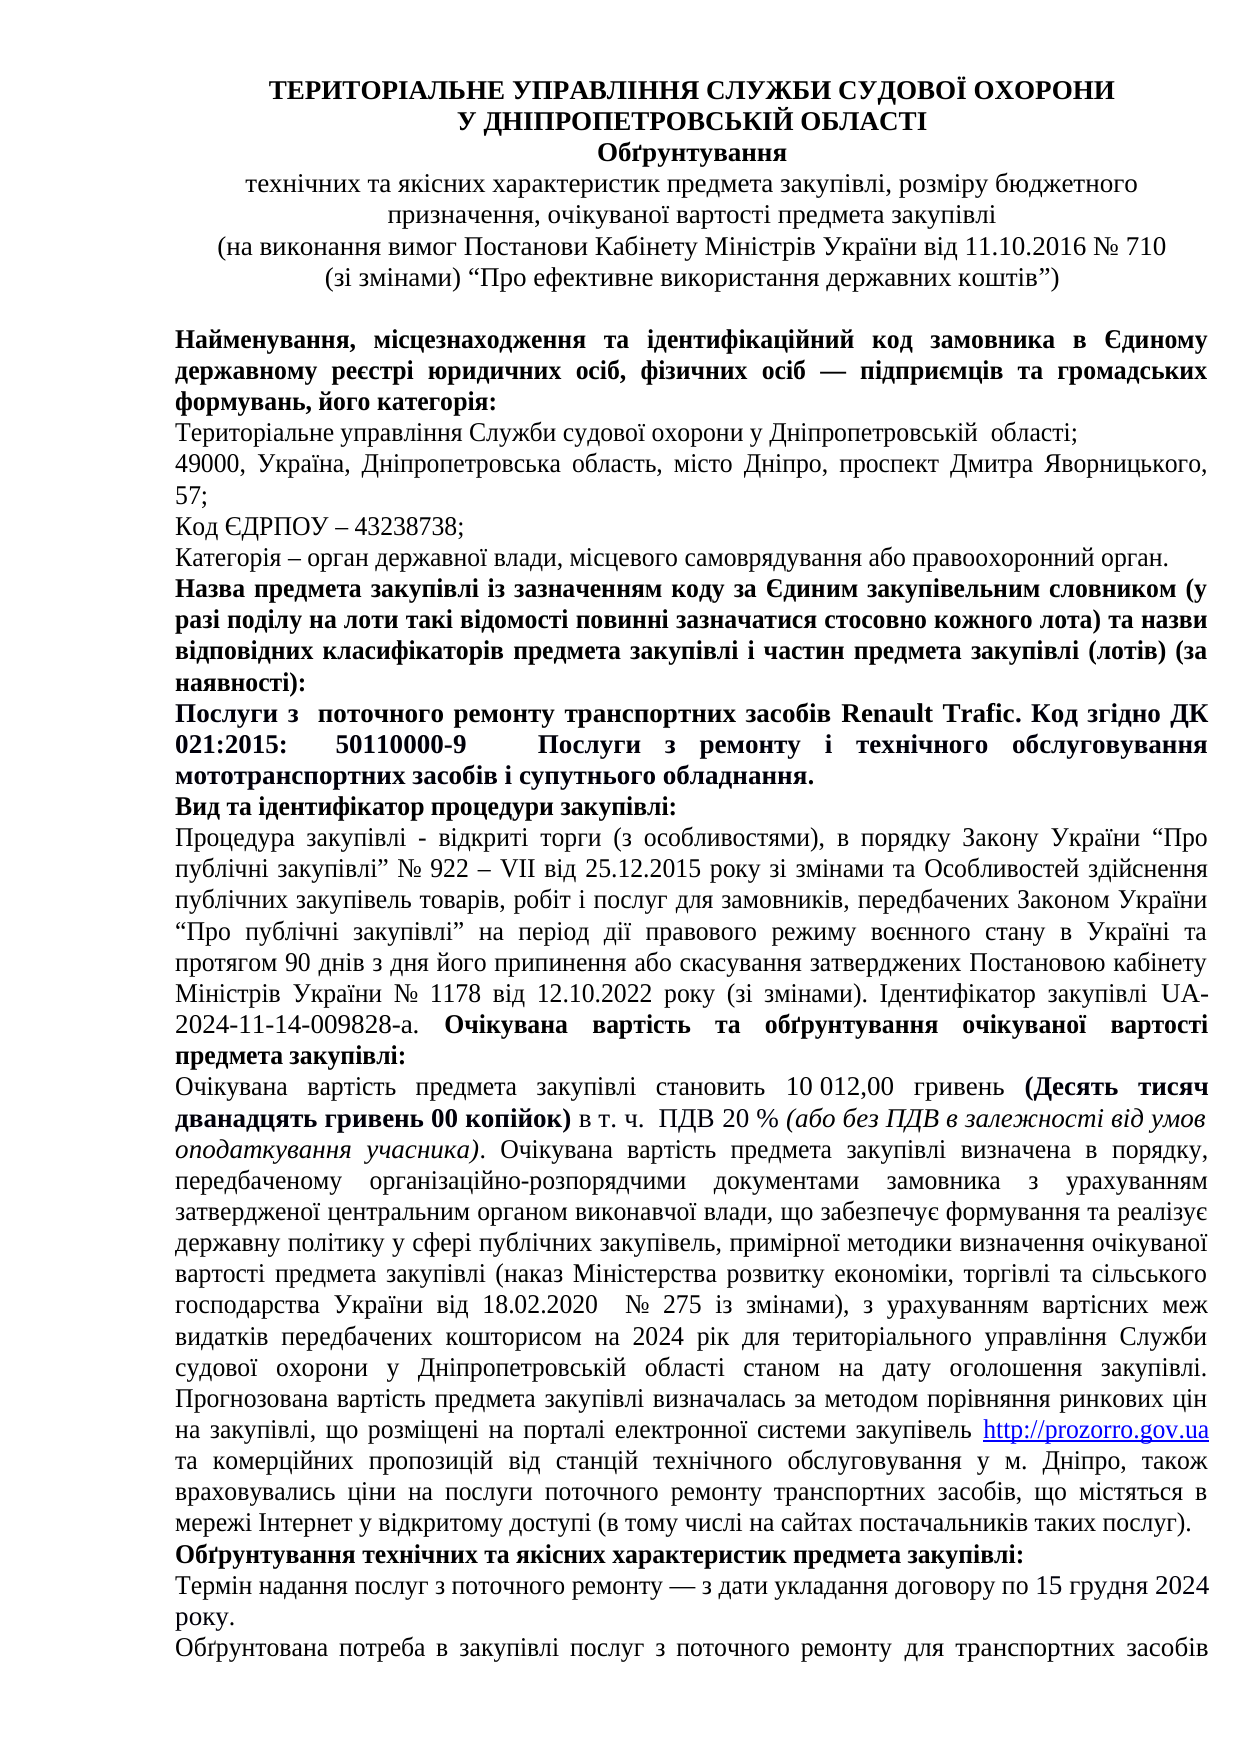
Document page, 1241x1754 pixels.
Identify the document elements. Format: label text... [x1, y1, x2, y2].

text (зі змінами) “Про ефективне використання державних коштів”) [175, 261, 1209, 292]
text Вид та ідентифікатор процедури закупівлі: [175, 790, 1209, 821]
text технічних та якісних характеристик предмета закупівлі, розміру бюджетного призначення, очікуваної вартості предмета закупівлі [175, 167, 1209, 229]
text (на виконання вимог Постанови Кабінету Міністрів України від 11.10.2016 № 710 [175, 229, 1209, 261]
text Термін надання послуг з поточного ремонту — з дати укладання договору по 15 грудня 2024 року. [175, 1569, 1209, 1631]
text ТЕРИТОРІАЛЬНЕ УПРАВЛІННЯ СЛУЖБИ СУДОВОЇ ОХОРОНИ [175, 74, 1209, 105]
text Процедура закупівлі - відкриті торги (з особливостями), в порядку Закону України “Про публічні закупівлі” № 922 – VII від 25.12.2015 року зі змінами та Особливостей здійснення публічних закупівель товарів, робіт і послуг для замовників, передбачених Законом України “Про публічні закупівлі” на період дії правового режиму воєнного стану в Україні та протягом 90 днів з дня його припинення або скасування затверджених Постановою кабінету Міністрів України № 1178 від 12.10.2022 року (зі змінами). Ідентифікатор закупівлі UA-2024-11-14-009828-a. Очікувана вартість та обґрунтування очікуваної вартості предмета закупівлі: [175, 821, 1209, 1071]
text Код ЄДРПОУ – 43238738; [175, 510, 1209, 541]
text Обґрунтування технічних та якісних характеристик предмета закупівлі: [175, 1538, 1209, 1569]
text Назва предмета закупівлі із зазначенням коду за Єдиним закупівельним словником (у разі поділу на лоти такі відомості повинні зазначатися стосовно кожного лота) та назви відповідних класифікаторів предмета закупівлі і частин предмета закупівлі (лотів) (за наявності): [175, 572, 1209, 697]
text 49000, Україна, Дніпропетровська область, місто Дніпро, проспект Дмитра Яворницького, 57; [175, 448, 1209, 510]
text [175, 1631, 1209, 1662]
text Обґрунтування [175, 136, 1209, 167]
text Категорія – орган державної влади, місцевого самоврядування або правоохоронний орган. [175, 541, 1209, 572]
text У ДНІПРОПЕТРОВСЬКІЙ ОБЛАСТІ [175, 105, 1209, 136]
text Очікувана вартість предмета закупівлі становить 10 012,00 гривень (Десять тисяч дванадцять гривень 00 копійок) в т. ч. ПДВ 20 % (або без ПДВ в залежності від умов оподаткування учасника). Очікувана вартість предмета закупівлі визначена в порядку, передбаченому організаційно-розпорядчими документами замовника з урахуванням затвердженої центральним органом виконавчої влади, що забезпечує формування та реалізує державну політику у сфері публічних закупівель, примірної методики визначення очікуваної вартості предмета закупівлі (наказ Міністерства розвитку економіки, торгівлі та сільського господарства України від 18.02.2020 № 275 із змінами), з урахуванням вартісних меж видатків передбачених кошторисом на 2024 рік для територіального управління Служби судової охорони у Дніпропетровській області станом на дату оголошення закупівлі. Прогнозована вартість предмета закупівлі визначалась за методом порівняння ринкових цін на закупівлі, що розміщені на порталі електронної системи закупівель http://prozorro.gov.ua та комерційних пропозицій від станцій технічного обслуговування у м. Дніпро, також враховувались ціни на послуги поточного ремонту транспортних засобів, що містяться в мережі Інтернет у відкритому доступі (в тому числі на сайтах постачальників таких послуг). [175, 1071, 1209, 1538]
text Територіальне управління Служби судової охорони у Дніпропетровській області; [175, 416, 1209, 448]
text Послуги з поточного ремонту транспортних засобів Renault Trafic. Код згідно ДК 021:2015: 50110000-9 Послуги з ремонту і технічного обслуговування мототранспортних засобів і супутнього обладнання. [175, 697, 1209, 790]
text Найменування, місцезнаходження та ідентифікаційний код замовника в Єдиному державному реєстрі юридичних осіб, фізичних осіб — підприємців та громадських формувань, його категорія: [175, 323, 1209, 416]
